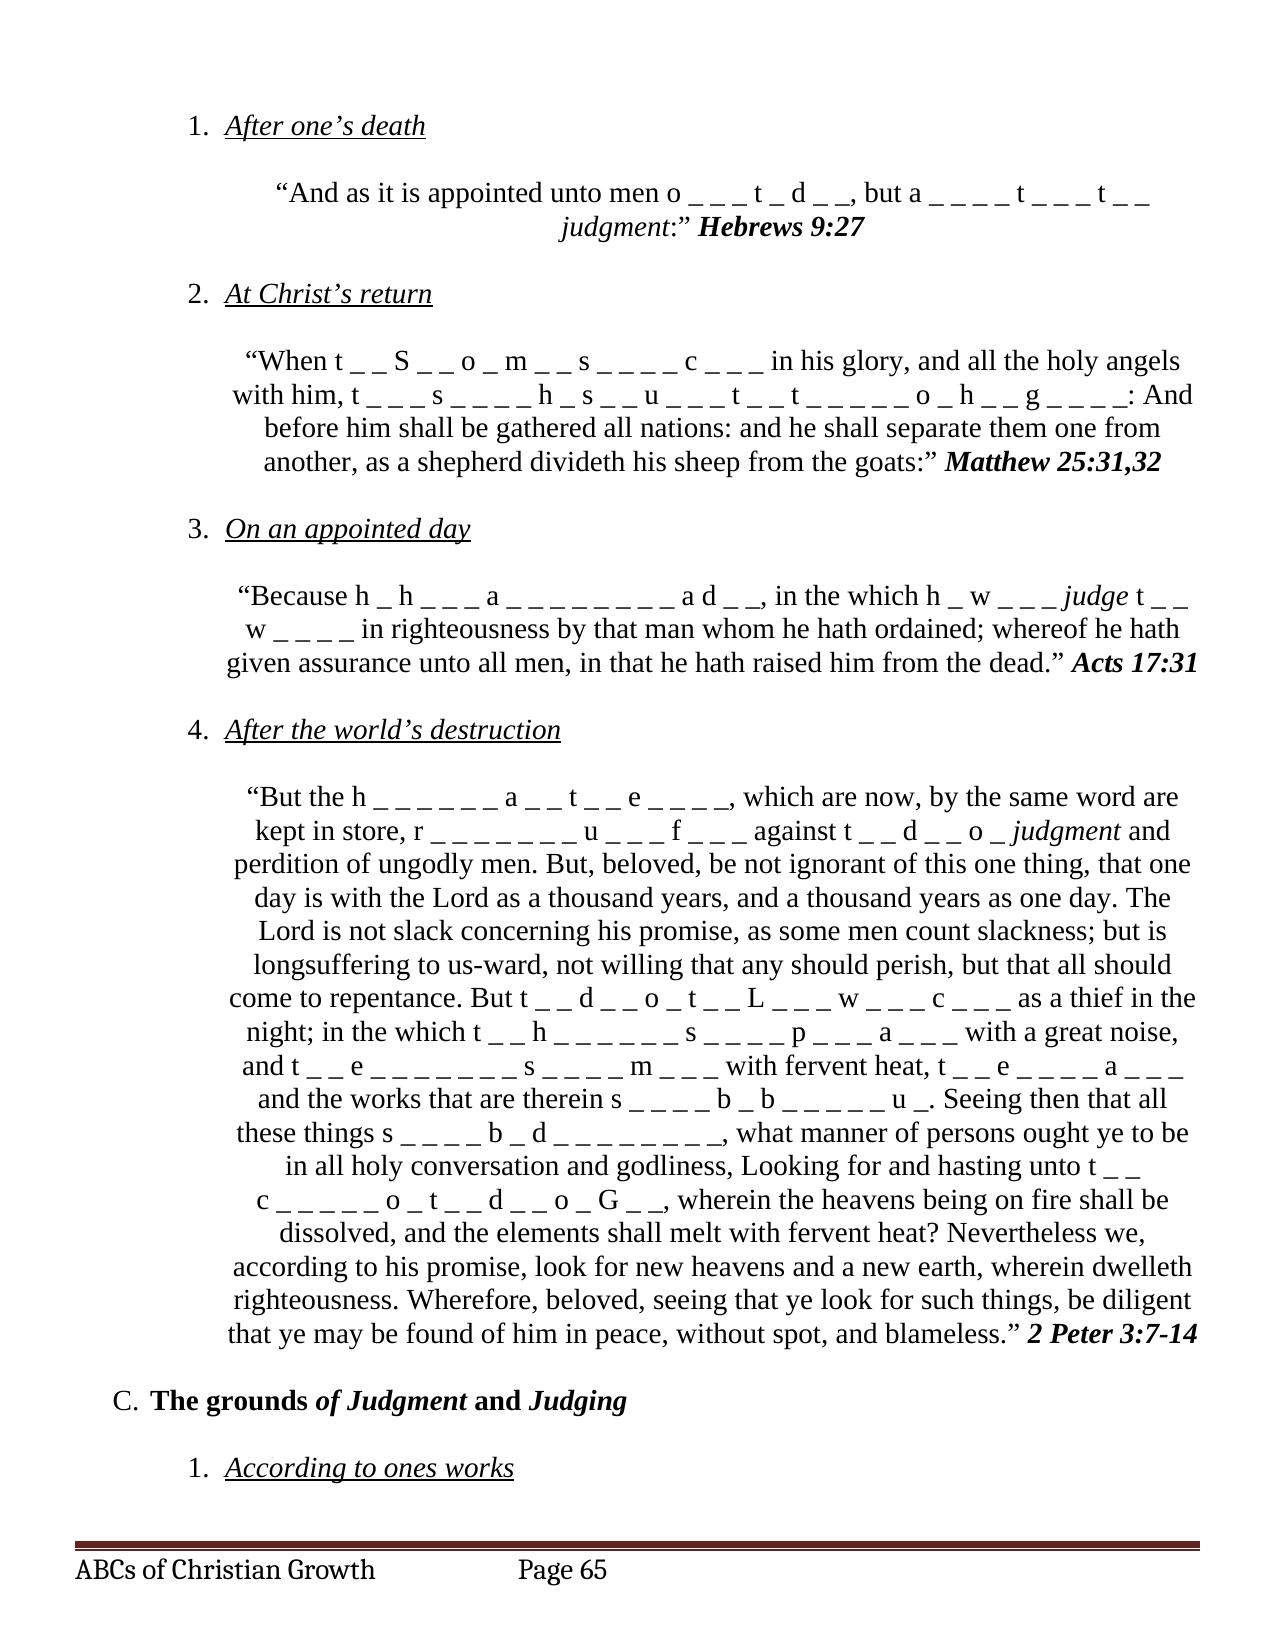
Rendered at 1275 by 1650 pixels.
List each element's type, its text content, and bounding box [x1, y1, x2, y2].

list At Christ’s return [187, 276, 1200, 310]
list After one’s death [187, 108, 1200, 142]
list “When t _ _ S _ _ o _ m _ _ s _ _ _ _ c _ _ _ in his glory, and all the holy angels with him, t _ _ _ s _ _ _ _ h _ s _ _ u _ _ _ t _ _ t _ _ _ _ _ o _ h _ _ g _ _ _ _: And before him shall be gathered all nations: and he shall separate them one from another, as a shepherd divideth his sheep from the goats:” Matthew 25:31,32 [225, 343, 1200, 477]
list According to ones works [187, 1450, 1200, 1484]
list The grounds of Judgment and Judging [112, 1383, 1200, 1417]
list After the world’s destruction [187, 712, 1200, 746]
list “But the h _ _ _ _ _ _ a _ _ t _ _ e _ _ _ _, which are now, by the same word are kept in store, r _ _ _ _ _ _ _ u _ _ _ f _ _ _ against t _ _ d _ _ o _ judgment and perdition of ungodly men. But, beloved, be not ignorant of this one thing, that one day is with the Lord as a thousand years, and a thousand years as one day. The Lord is not slack concerning his promise, as some men count slackness; but is longsuffering to us-ward, not willing that any should perish, but that all should come to repentance. But t _ _ d _ _ o _ t _ _ L _ _ _ w _ _ _ c _ _ _ as a thief in the night; in the which t _ _ h _ _ _ _ _ _ s _ _ _ _ p _ _ _ a _ _ _ with a great noise, and t _ _ e _ _ _ _ _ _ _ s _ _ _ _ m _ _ _ with fervent heat, t _ _ e _ _ _ _ a _ _ _ and the works that are therein s _ _ _ _ b _ b _ _ _ _ _ u _. Seeing then that all these things s _ _ _ _ b _ d _ _ _ _ _ _ _ _, what manner of persons ought ye to be in all holy conversation and godliness, Looking for and hasting unto t _ _ [225, 779, 1200, 1182]
list c _ _ _ _ _ o _ t _ _ d _ _ o _ G _ _, wherein the heavens being on fire shall be dissolved, and the elements shall melt with fervent heat? Nevertheless we, according to his promise, look for new heavens and a new earth, wherein dwelleth righteousness. Wherefore, beloved, seeing that ye look for such things, be diligent that ye may be found of him in peace, without spot, and blameless.” 2 Peter 3:7-14 [225, 1182, 1200, 1349]
list “Because h _ h _ _ _ a _ _ _ _ _ _ _ _ a d _ _, in the which h _ w _ _ _ judge t _ _ w _ _ _ _ in righteousness by that man whom he hath ordained; whereof he hath given assurance unto all men, in that he hath raised him from the dead.” Acts 17:31 [225, 578, 1200, 679]
list On an appointed day [187, 511, 1200, 544]
list “And as it is appointed unto men o _ _ _ t _ d _ _, but a _ _ _ _ t _ _ _ t _ _ judgment:” Hebrews 9:27 [225, 176, 1200, 243]
